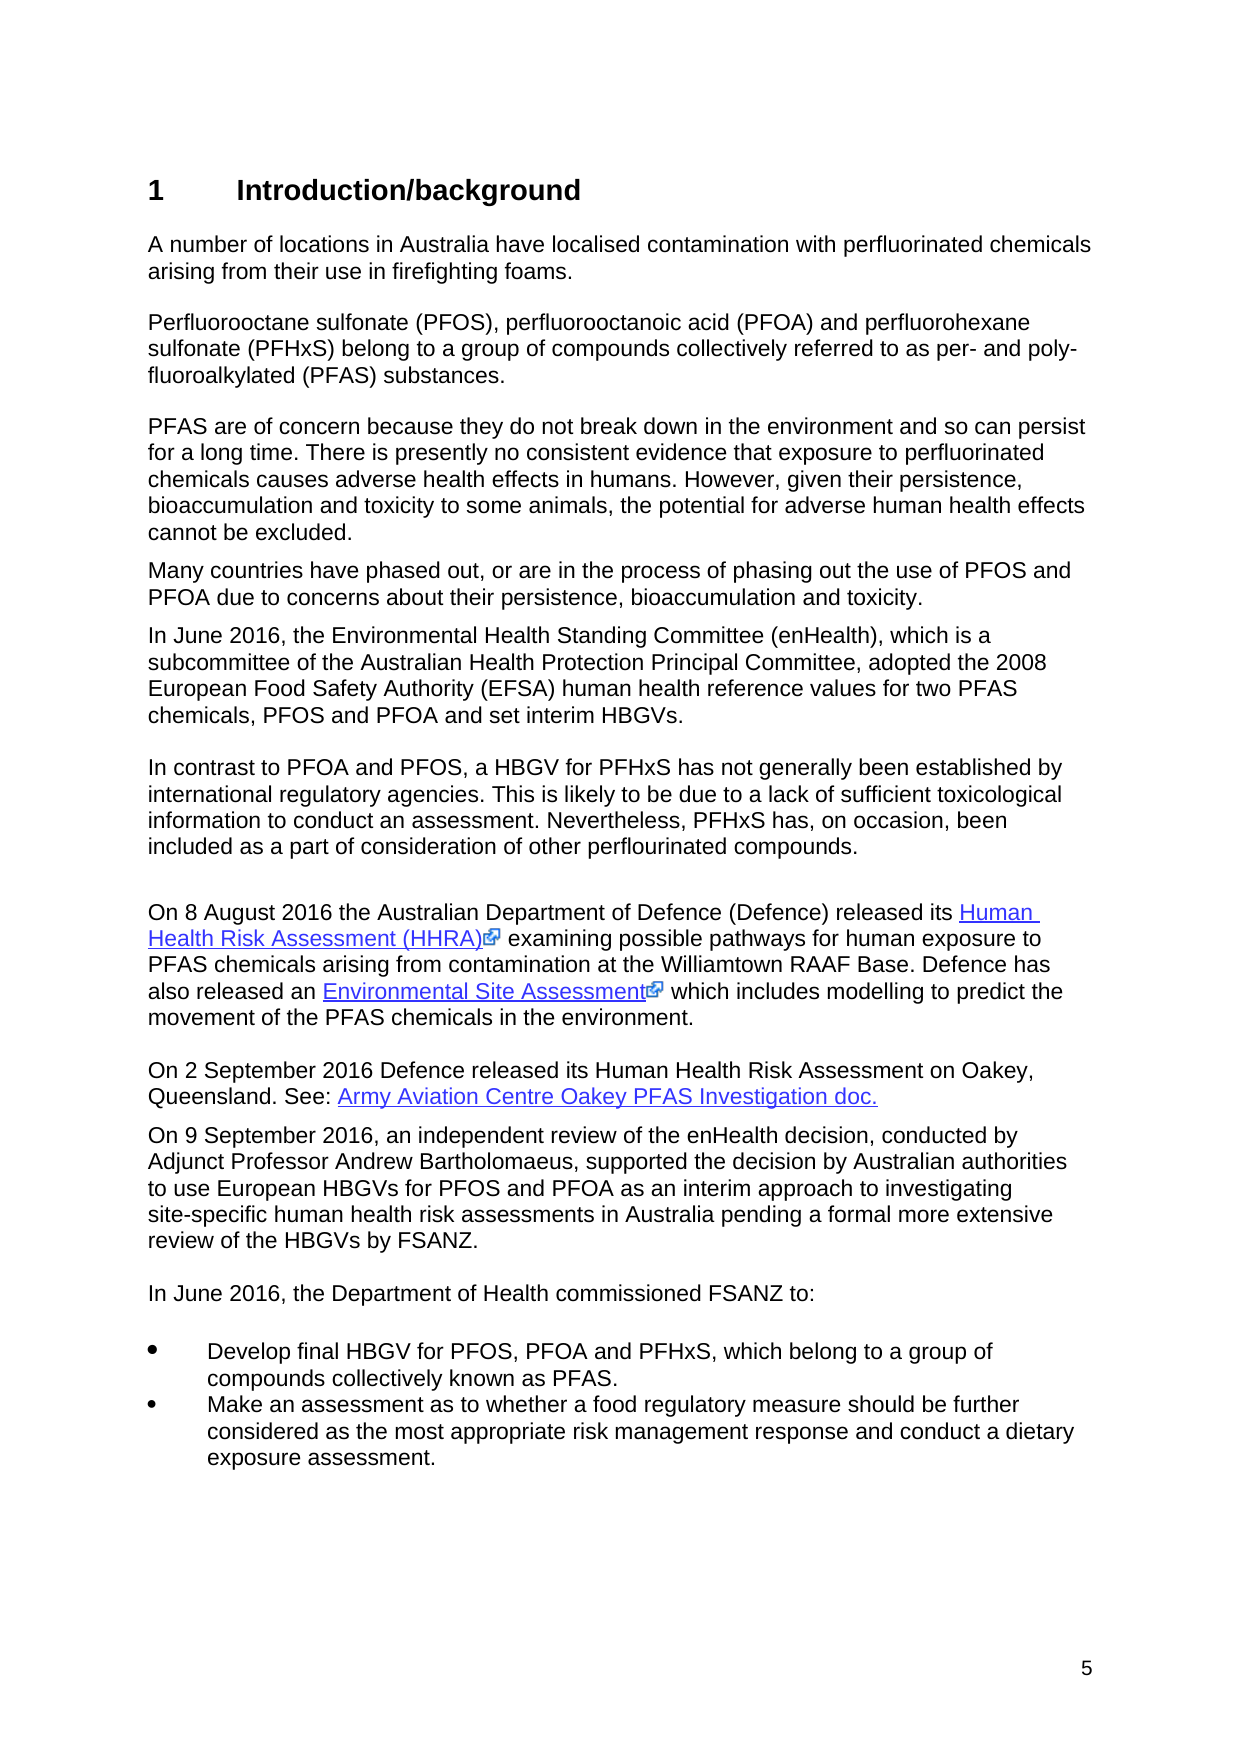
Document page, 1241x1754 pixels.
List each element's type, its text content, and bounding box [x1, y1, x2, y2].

subtitle 1 Introduction/background [148, 173, 1092, 206]
text PFAS are of concern because they do not break down in the environment and so can persist for a long time. There is presently no consistent evidence that exposure to perfluorinated chemicals causes adverse health effects in humans. However, given their persistence, bioaccumulation and toxicity to some animals, the potential for adverse human health effects cannot be excluded. [148, 413, 1092, 545]
text Perfluorooctane sulfonate (PFOS), perfluorooctanoic acid (PFOA) and perfluorohexane sulfonate (PFHxS) belong to a group of compounds collectively referred to as per- and poly-fluoroalkylated (PFAS) substances. [148, 309, 1092, 388]
text On 9 September 2016, an independent review of the enHealth decision, conducted by Adjunct Professor Andrew Bartholomaeus, supported the decision by Australian authorities to use European HBGVs for PFOS and PFOA as an interim approach to investigating site-specific human health risk assessments in Australia pending a formal more extensive review of the HBGVs by FSANZ. [148, 1122, 1092, 1254]
text In June 2016, the Department of Health commissioned FSANZ to: [148, 1280, 1092, 1306]
text On 8 August 2016 the Australian Department of Defence (Defence) released its Human Health Risk Assessment (HHRA) examining possible pathways for human exposure to PFAS chemicals arising from contamination at the Williamtown RAAF Base. Defence has also released an Environmental Site Assessment which includes modelling to predict the movement of the PFAS chemicals in the environment. [148, 898, 1092, 1030]
text On 2 September 2016 Defence released its Human Health Risk Assessment on Oakey, Queensland. See: Army Aviation Centre Oakey PFAS Investigation doc. [148, 1057, 1092, 1109]
text In contrast to PFOA and PFOS, a HBGV for PFHxS has not generally been established by international regulatory agencies. This is likely to be due to a lack of sufficient toxicological information to conduct an assessment. Nevertheless, PFHxS has, on occasion, been included as a part of consideration of other perflourinated compounds. [148, 754, 1092, 860]
text A number of locations in Australia have localised contamination with perfluorinated chemicals arising from their use in firefighting foams. [148, 231, 1092, 284]
text In June 2016, the Environmental Health Standing Committee (enHealth), which is a subcommittee of the Australian Health Protection Principal Committee, adopted the 2008 European Food Safety Authority (EFSA) human health reference values for two PFAS chemicals, PFOS and PFOA and set interim HBGVs. [148, 622, 1092, 728]
text Develop final HBGV for PFOS, PFOA and PFHxS, which belong to a group of compounds collectively known as PFAS. [148, 1338, 1092, 1391]
text Many countries have phased out, or are in the process of phasing out the use of PFOS and PFOA due to concerns about their persistence, bioaccumulation and toxicity. [148, 557, 1092, 610]
text Make an assessment as to whether a food regulatory measure should be further considered as the most appropriate risk management response and conduct a dietary exposure assessment. [148, 1391, 1092, 1470]
picture [482, 927, 502, 947]
picture [645, 980, 665, 999]
